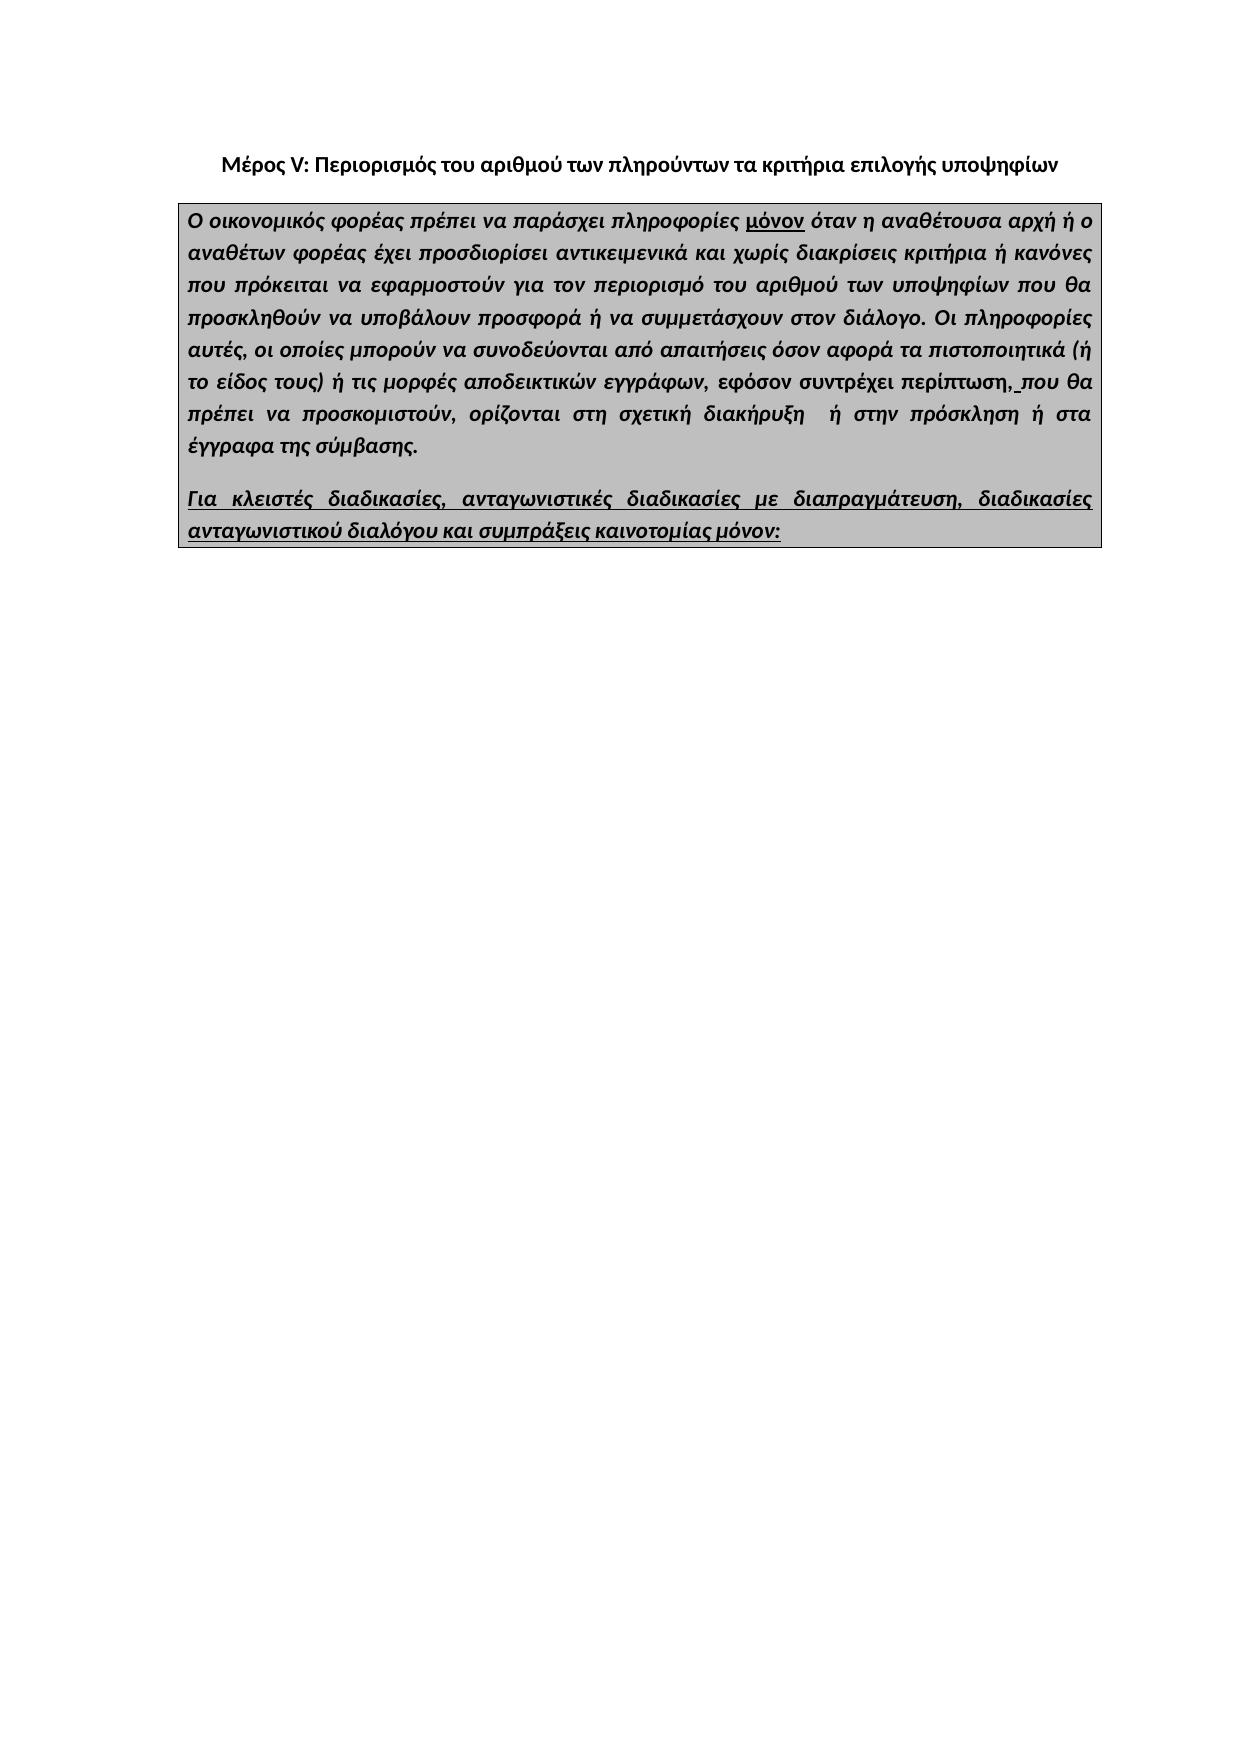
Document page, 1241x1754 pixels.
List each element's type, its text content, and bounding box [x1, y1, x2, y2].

text Για κλειστές διαδικασίες, ανταγωνιστικές διαδικασίες με διαπραγμάτευση, διαδικασίες ανταγωνιστικού διαλόγου και συμπράξεις καινοτομίας μόνον: [179, 481, 1101, 547]
text Ο οικονομικός φορέας πρέπει να παράσχει πληροφορίες μόνον όταν η αναθέτουσα αρχή ή ο αναθέτων φορέας έχει προσδιορίσει αντικειμενικά και χωρίς διακρίσεις κριτήρια ή κανόνες που πρόκειται να εφαρμοστούν για τον περιορισμό του αριθμού των υποψηφίων που θα προσκληθούν να υποβάλουν προσφορά ή να συμμετάσχουν στον διάλογο. Οι πληροφορίες αυτές, οι οποίες μπορούν να συνοδεύονται από απαιτήσεις όσον αφορά τα πιστοποιητικά (ή το είδος τους) ή τις μορφές αποδεικτικών εγγράφων, εφόσον συντρέχει περίπτωση, που θα πρέπει να προσκομιστούν, ορίζονται στη σχετική διακήρυξη ή στην πρόσκληση ή στα έγγραφα της σύμβασης. [179, 204, 1101, 459]
text Μέρος V: Περιορισμός του αριθμού των πληρούντων τα κριτήρια επιλογής υποψηφίων [187, 150, 1093, 178]
